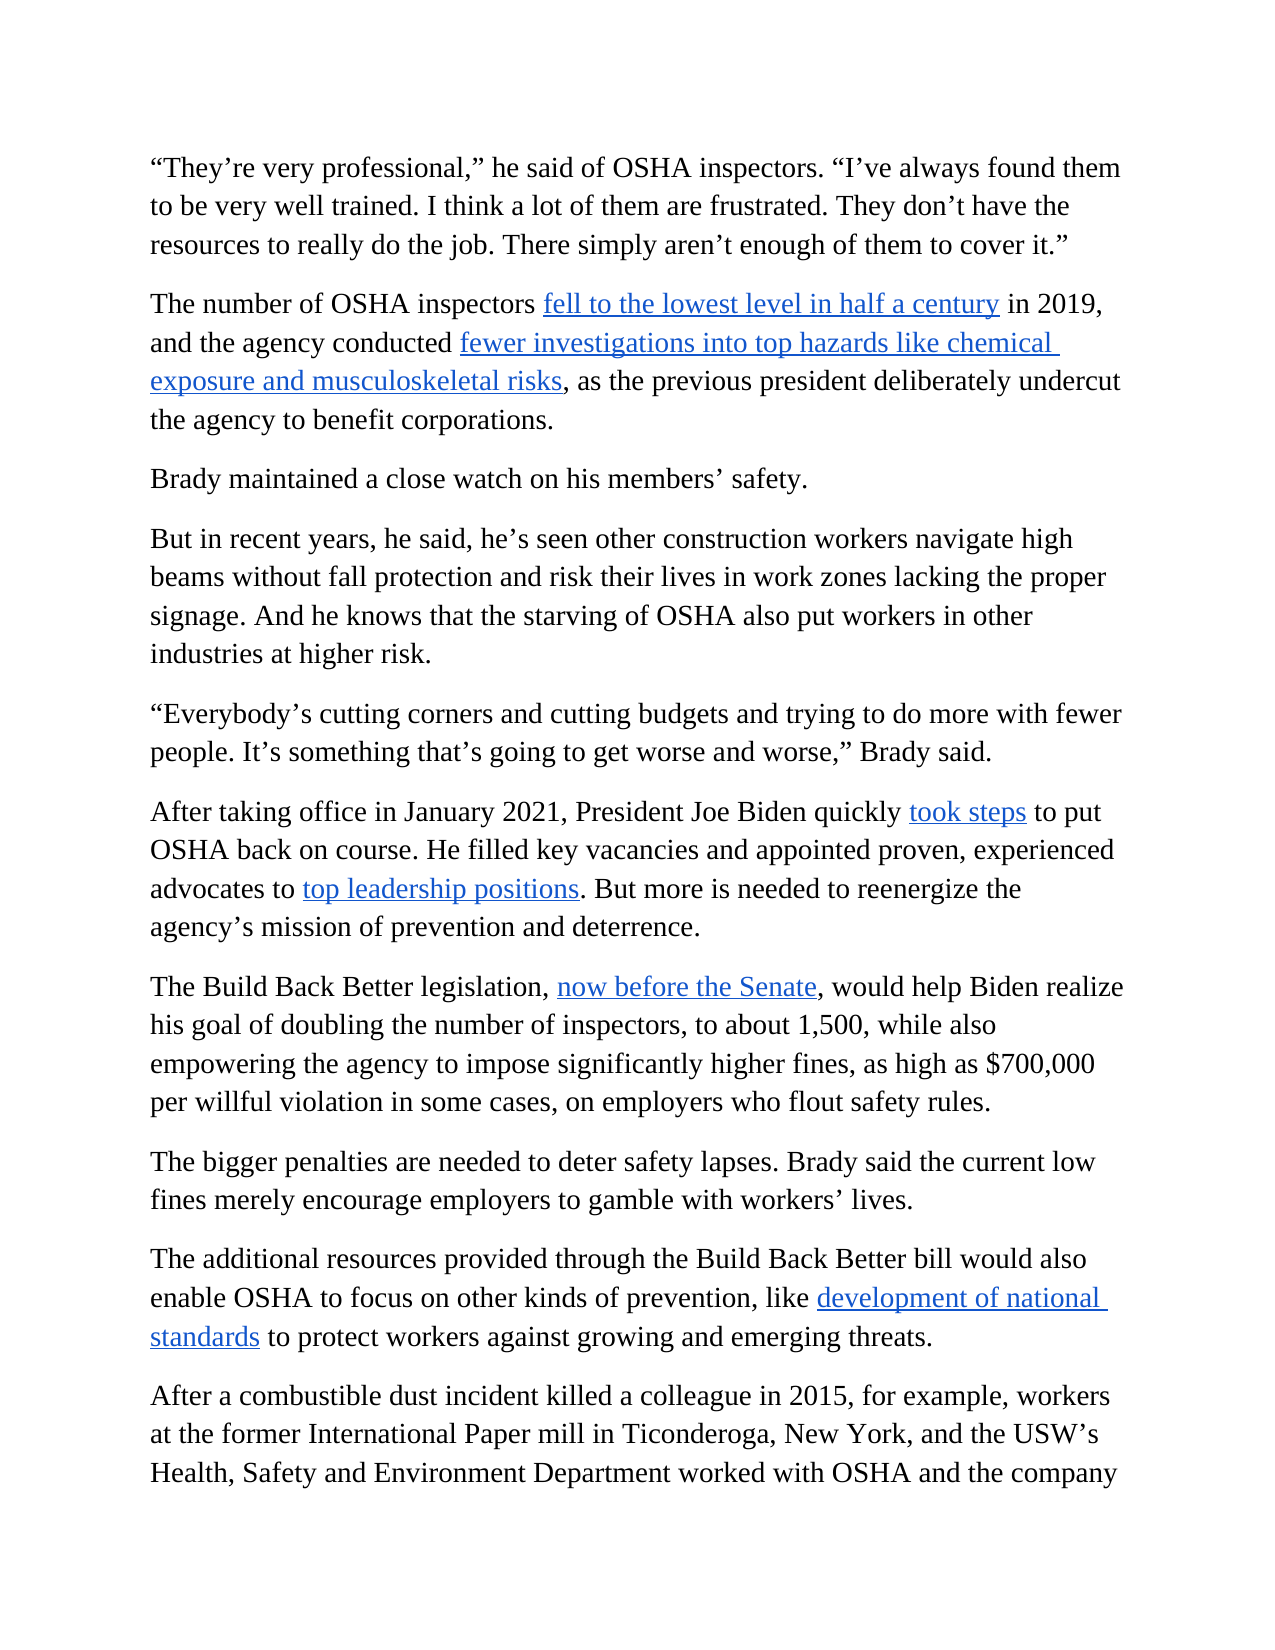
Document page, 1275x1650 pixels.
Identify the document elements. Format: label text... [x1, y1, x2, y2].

text But in recent years, he said, he’s seen other construction workers navigate high beams without fall protection and risk their lives in work zones lacking the proper signage. And he knows that the starving of OSHA also put workers in other industries at higher risk. [150, 521, 1125, 670]
text After taking office in January 2021, President Joe Biden quickly took steps to put OSHA back on course. He filled key vacancies and appointed proven, experienced advocates to top leadership positions. But more is needed to reenergize the agency’s mission of prevention and deterrence. [150, 794, 1125, 943]
text The additional resources provided through the Build Back Better bill would also enable OSHA to focus on other kinds of prevention, like development of national standards to protect workers against growing and emerging threats. [150, 1242, 1125, 1352]
text The bigger penalties are needed to deter safety lapses. Brady said the current low fines merely encourage employers to gamble with workers’ lives. [150, 1144, 1125, 1216]
text “They’re very professional,” he said of OSHA inspectors. “I’ve always found them to be very well trained. I think a lot of them are frustrated. They don’t have the resources to really do the job. There simply aren’t enough of them to cover it.” [150, 150, 1125, 261]
text The number of OSHA inspectors fell to the lowest level in half a century in 2019, and the agency conducted fewer investigations into top hazards like chemical exposure and musculoskeletal risks, as the previous president deliberately undercut the agency to benefit corporations. [150, 286, 1125, 436]
text “Everybody’s cutting corners and cutting budgets and trying to do more with fewer people. It’s something that’s going to get worse and worse,” Brady said. [150, 696, 1125, 768]
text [150, 1378, 1125, 1489]
text The Build Back Better legislation, now before the Senate, would help Biden realize his goal of doubling the number of inspectors, to about 1,500, while also empowering the agency to impose significantly higher fines, as high as $700,000 per willful violation in some cases, on employers who flout safety rules. [150, 969, 1125, 1118]
text Brady maintained a close watch on his members’ safety. [150, 461, 1125, 495]
